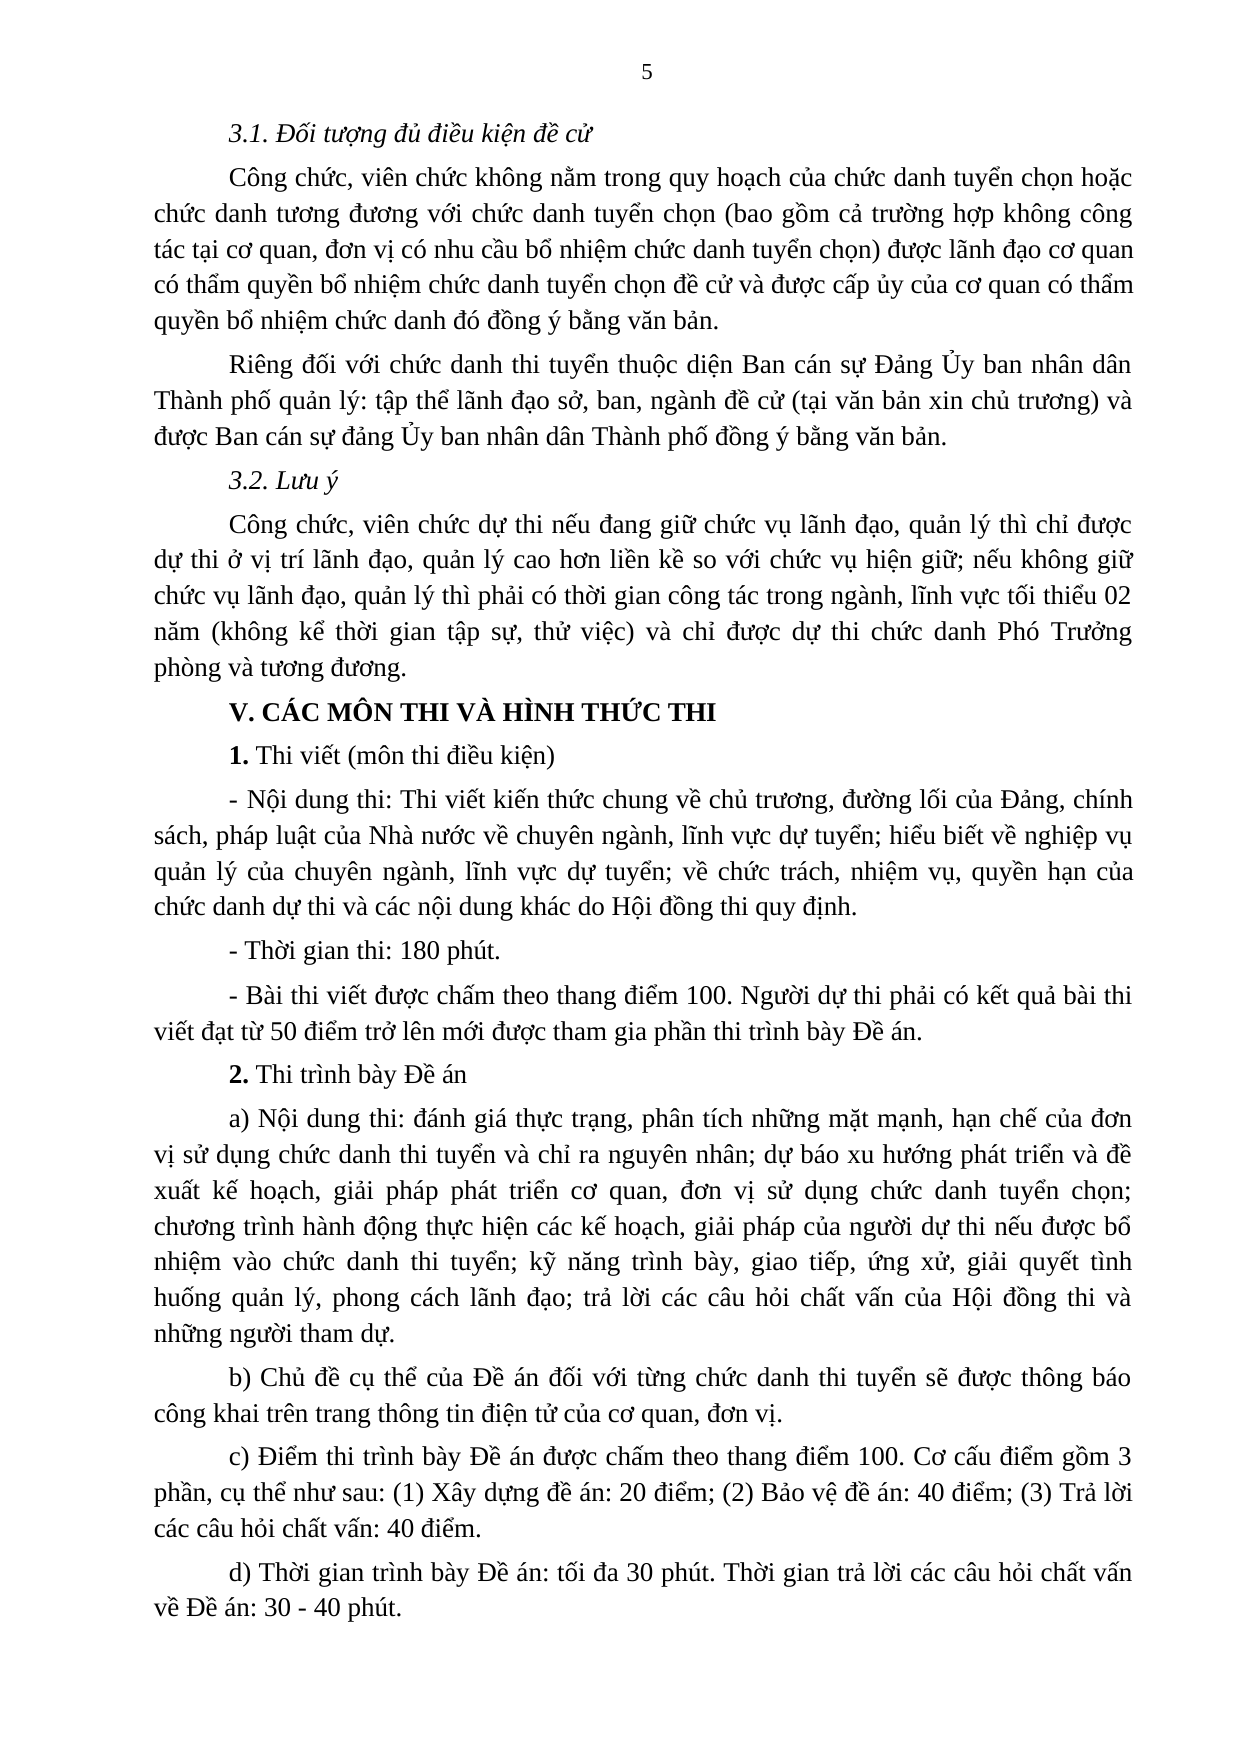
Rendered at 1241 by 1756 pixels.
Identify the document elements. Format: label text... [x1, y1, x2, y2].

list Thời gian thi: 180 phút. [228, 934, 1186, 966]
text Công chức, viên chức dự thi nếu đang giữ chức vụ lãnh đạo, quản lý thì chỉ được dự thi ở vị trí lãnh đạo, quản lý cao hơn liền kề so với chức vụ hiện giữ; nếu không giữ chức vụ lãnh đạo, quản lý thì phải có thời gian công tác trong ngành, lĩnh vực tối thiểu 02 năm (không kể thời gian tập sự, thử việc) và chỉ được dự thi chức danh Phó Trưởng phòng và tương đương. [153, 508, 1134, 682]
list Đối tượng đủ điều kiện đề cử [228, 117, 1186, 148]
list Bài thi viết được chấm theo thang điểm 100. Người dự thi phải có kết quả bài thi viết đạt từ 50 điểm trở lên mới được tham gia phần thi trình bày Đề án. [153, 979, 1134, 1046]
text Riêng đối với chức danh thi tuyển thuộc diện Ban cán sự Đảng Ủy ban nhân dân Thành phố quản lý: tập thể lãnh đạo sở, ban, ngành đề cử (tại văn bản xin chủ trương) và được Ban cán sự đảng Ủy ban nhân dân Thành phố đồng ý bằng văn bản. [153, 348, 1134, 451]
list Lưu ý [228, 464, 1186, 495]
list Điểm thi trình bày Đề án được chấm theo thang điểm 100. Cơ cấu điểm gồm 3 phần, cụ thể như sau: (1) Xây dựng đề án: 20 điểm; (2) Bảo vệ đề án: 40 điểm; (3) Trả lời các câu hỏi chất vấn: 40 điểm. [153, 1440, 1134, 1543]
list Thi trình bày Đề án [228, 1059, 1186, 1090]
list Thi viết (môn thi điều kiện) [228, 739, 1186, 770]
list Nội dung thi: Thi viết kiến thức chung về chủ trương, đường lối của Đảng, chính sách, pháp luật của Nhà nước về chuyên ngành, lĩnh vực dự tuyển; hiểu biết về nghiệp vụ quản lý của chuyên ngành, lĩnh vực dự tuyển; về chức trách, nhiệm vụ, quyền hạn của chức danh dự thi và các nội dung khác do Hội đồng thi quy định. [153, 783, 1134, 922]
text Công chức, viên chức không nằm trong quy hoạch của chức danh tuyển chọn hoặc chức danh tương đương với chức danh tuyển chọn (bao gồm cả trường hợp không công tác tại cơ quan, đơn vị có nhu cầu bổ nhiệm chức danh tuyển chọn) được lãnh đạo cơ quan có thẩm quyền bổ nhiệm chức danh tuyển chọn đề cử và được cấp ủy của cơ quan có thẩm quyền bổ nhiệm chức danh đó đồng ý bằng văn bản. [153, 161, 1134, 335]
subtitle CÁC MÔN THI VÀ HÌNH THỨC THI [228, 696, 1186, 727]
list Nội dung thi: đánh giá thực trạng, phân tích những mặt mạnh, hạn chế của đơn vị sử dụng chức danh thi tuyển và chỉ ra nguyên nhân; dự báo xu hướng phát triển và đề xuất kế hoạch, giải pháp phát triển cơ quan, đơn vị sử dụng chức danh tuyển chọn; chương trình hành động thực hiện các kế hoạch, giải pháp của người dự thi nếu được bổ nhiệm vào chức danh thi tuyển; kỹ năng trình bày, giao tiếp, ứng xử, giải quyết tình huống quản lý, phong cách lãnh đạo; trả lời các câu hỏi chất vấn của Hội đồng thi và những người tham dự. [153, 1103, 1134, 1348]
list Chủ đề cụ thể của Đề án đối với từng chức danh thi tuyển sẽ được thông báo công khai trên trang thông tin điện tử của cơ quan, đơn vị. [153, 1361, 1134, 1428]
list Thời gian trình bày Đề án: tối đa 30 phút. Thời gian trả lời các câu hỏi chất vấn về Đề án: 30 - 40 phút. [153, 1556, 1133, 1623]
